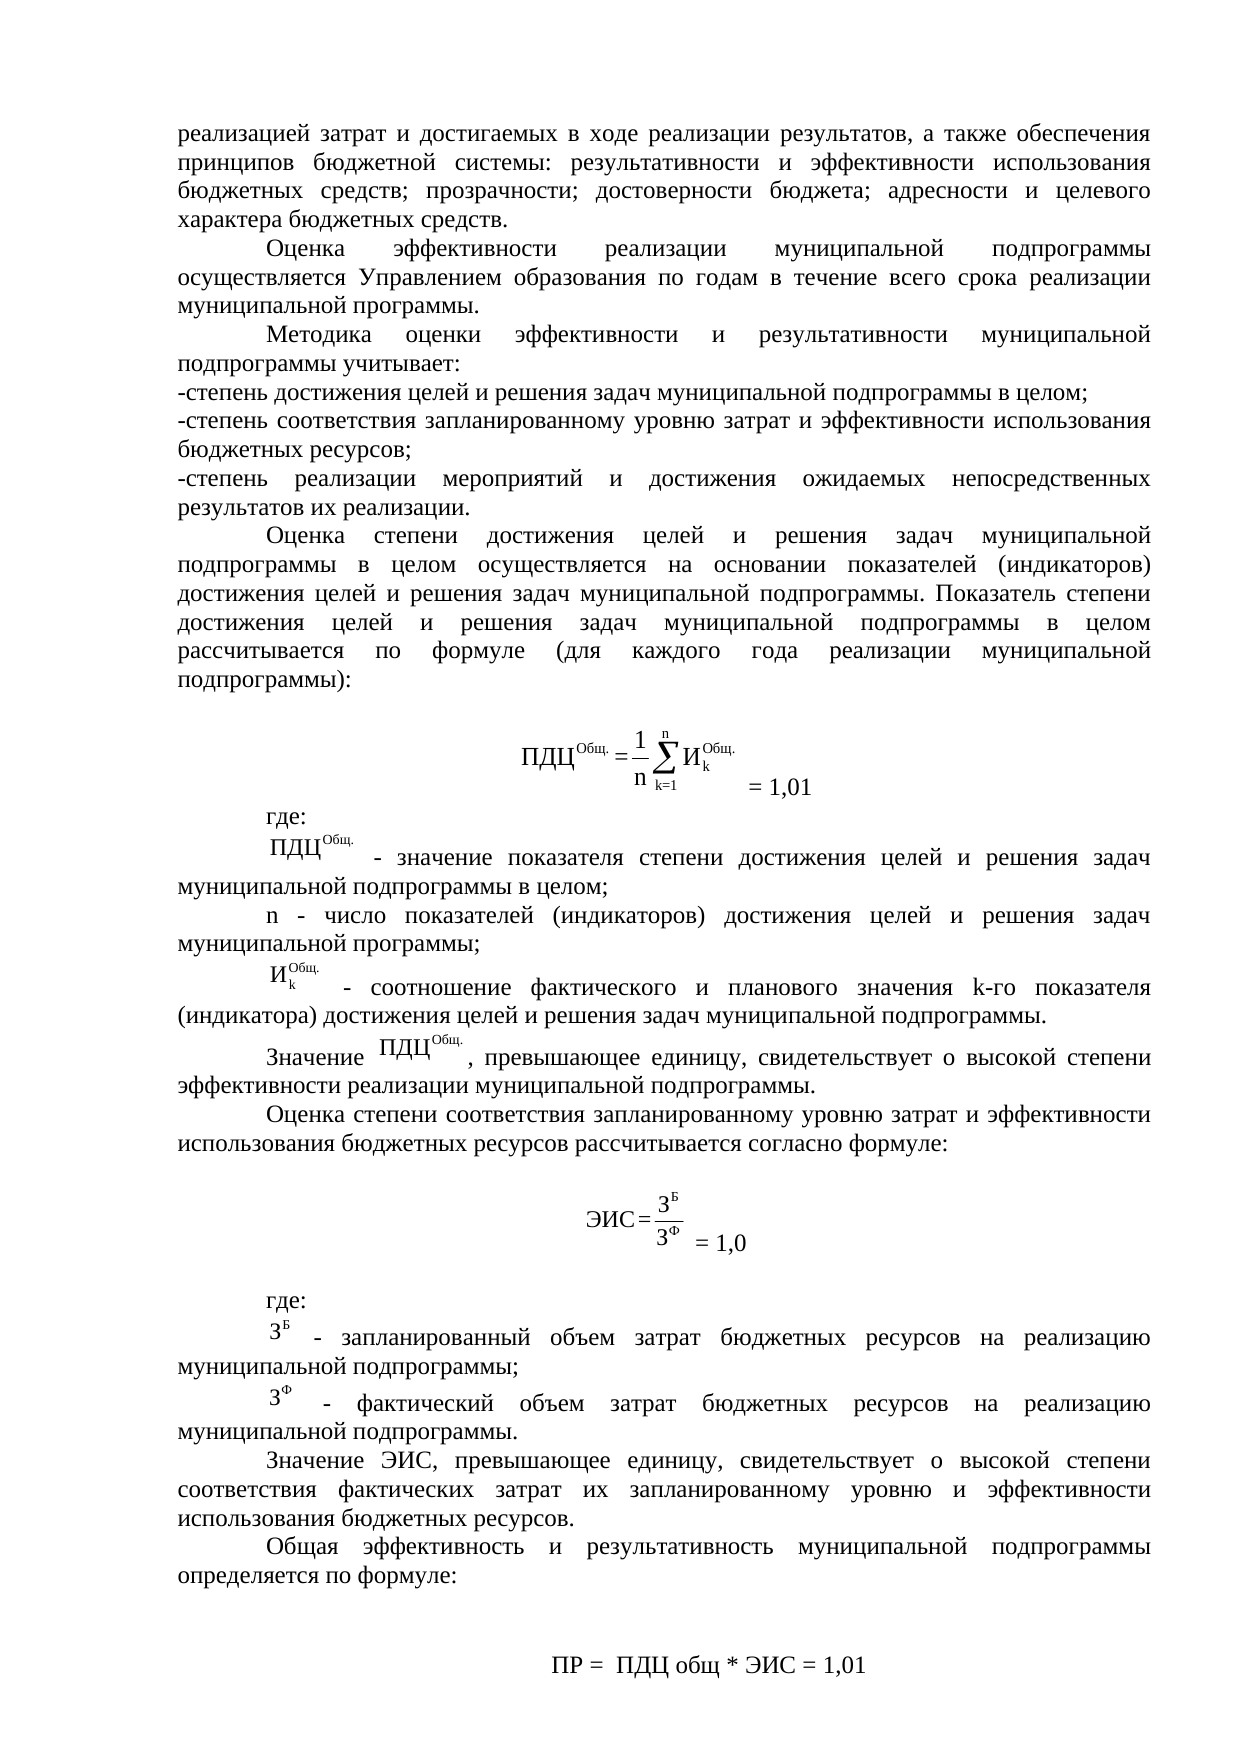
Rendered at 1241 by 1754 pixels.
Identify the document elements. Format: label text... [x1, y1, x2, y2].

text = 1,0 [177, 1186, 1152, 1257]
text где: [177, 1285, 1152, 1314]
text - запланированный объем затрат бюджетных ресурсов на реализацию муниципальной подпрограммы; [177, 1314, 1152, 1380]
text -степень реализации мероприятий и достижения ожидаемых непосредственных результатов их реализации. [177, 463, 1152, 521]
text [177, 118, 1152, 233]
text Общая эффективность и результативность муниципальной подпрограммы определяется по формуле: [177, 1531, 1152, 1589]
text где: [177, 801, 1152, 829]
text Методика оценки эффективности и результативности муниципальной подпрограммы учитывает: [177, 319, 1152, 377]
text Значение ЭИС, превышающее единицу, свидетельствует о высокой степени соответствия фактических затрат их запланированному уровню и эффективности использования бюджетных ресурсов. [177, 1445, 1152, 1531]
text = 1,01 [177, 722, 1152, 801]
text n - число показателей (индикаторов) достижения целей и решения задач муниципальной программы; [177, 900, 1152, 957]
text Оценка степени достижения целей и решения задач муниципальной подпрограммы в целом осуществляется на основании показателей (индикаторов) достижения целей и решения задач муниципальной подпрограммы. Показатель степени достижения целей и решения задач муниципальной подпрограммы в целом рассчитывается по формуле (для каждого года реализации муниципальной подпрограммы): [177, 521, 1152, 693]
text Оценка эффективности реализации муниципальной подпрограммы осуществляется Управлением образования по годам в течение всего срока реализации муниципальной программы. [177, 233, 1152, 319]
text Оценка степени соответствия запланированному уровню затрат и эффективности использования бюджетных ресурсов рассчитывается согласно формуле: [177, 1099, 1152, 1157]
text - соотношение фактического и планового значения k-го показателя (индикатора) достижения целей и решения задач муниципальной подпрограммы. [177, 957, 1152, 1029]
text - значение показателя степени достижения целей и решения задач муниципальной подпрограммы в целом; [177, 829, 1152, 900]
text ПР = ПДЦ общ * ЭИС = 1,01 [177, 1618, 1152, 1679]
text -степень достижения целей и решения задач муниципальной подпрограммы в целом; [177, 377, 1152, 406]
text - фактический объем затрат бюджетных ресурсов на реализацию муниципальной подпрограммы. [177, 1380, 1152, 1445]
text -степень соответствия запланированному уровню затрат и эффективности использования бюджетных ресурсов; [177, 406, 1152, 463]
text Значение , превышающее единицу, свидетельствует о высокой степени эффективности реализации муниципальной подпрограммы. [177, 1029, 1152, 1099]
